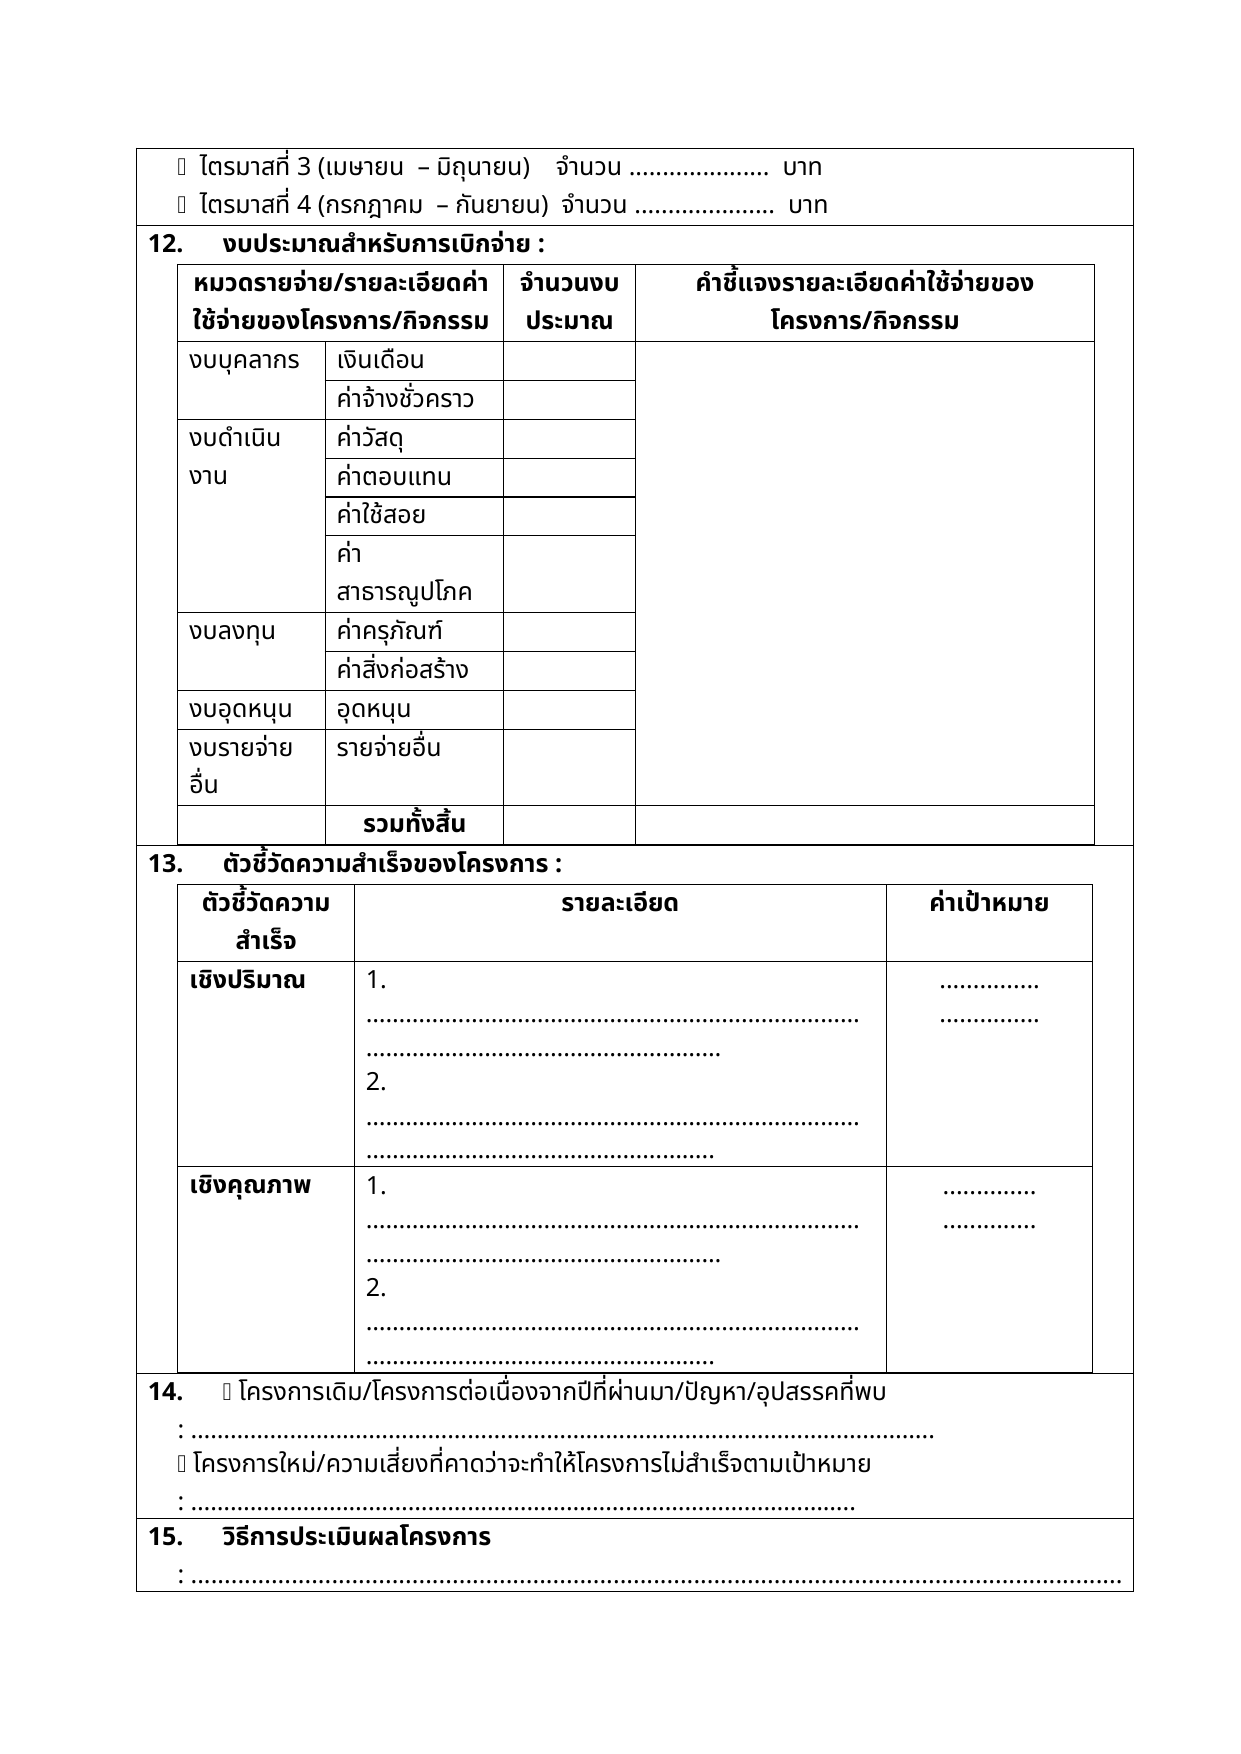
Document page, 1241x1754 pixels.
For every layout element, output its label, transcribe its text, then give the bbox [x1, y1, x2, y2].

table_cell งบประมาณสำหรับการเบิกจ่าย : [137, 226, 1133, 845]
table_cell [137, 1519, 1133, 1591]
table_cell ตัวชี้วัดความสำเร็จของโครงการ : [137, 846, 1133, 1373]
table_cell โครงการเดิม/โครงการต่อเนื่องจากปีที่ผ่านมา/ปัญหา/อุปสรรคที่พบ : ………………………………………………………………………………………………….. โครงการใหม่/ความเสี่ยงที่คาดว่าจะทำให้โครงการไม่สำเร็จตามเป้าหมาย : ……………………………………………………………………………………….. [137, 1374, 1133, 1518]
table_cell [137, 149, 1133, 225]
